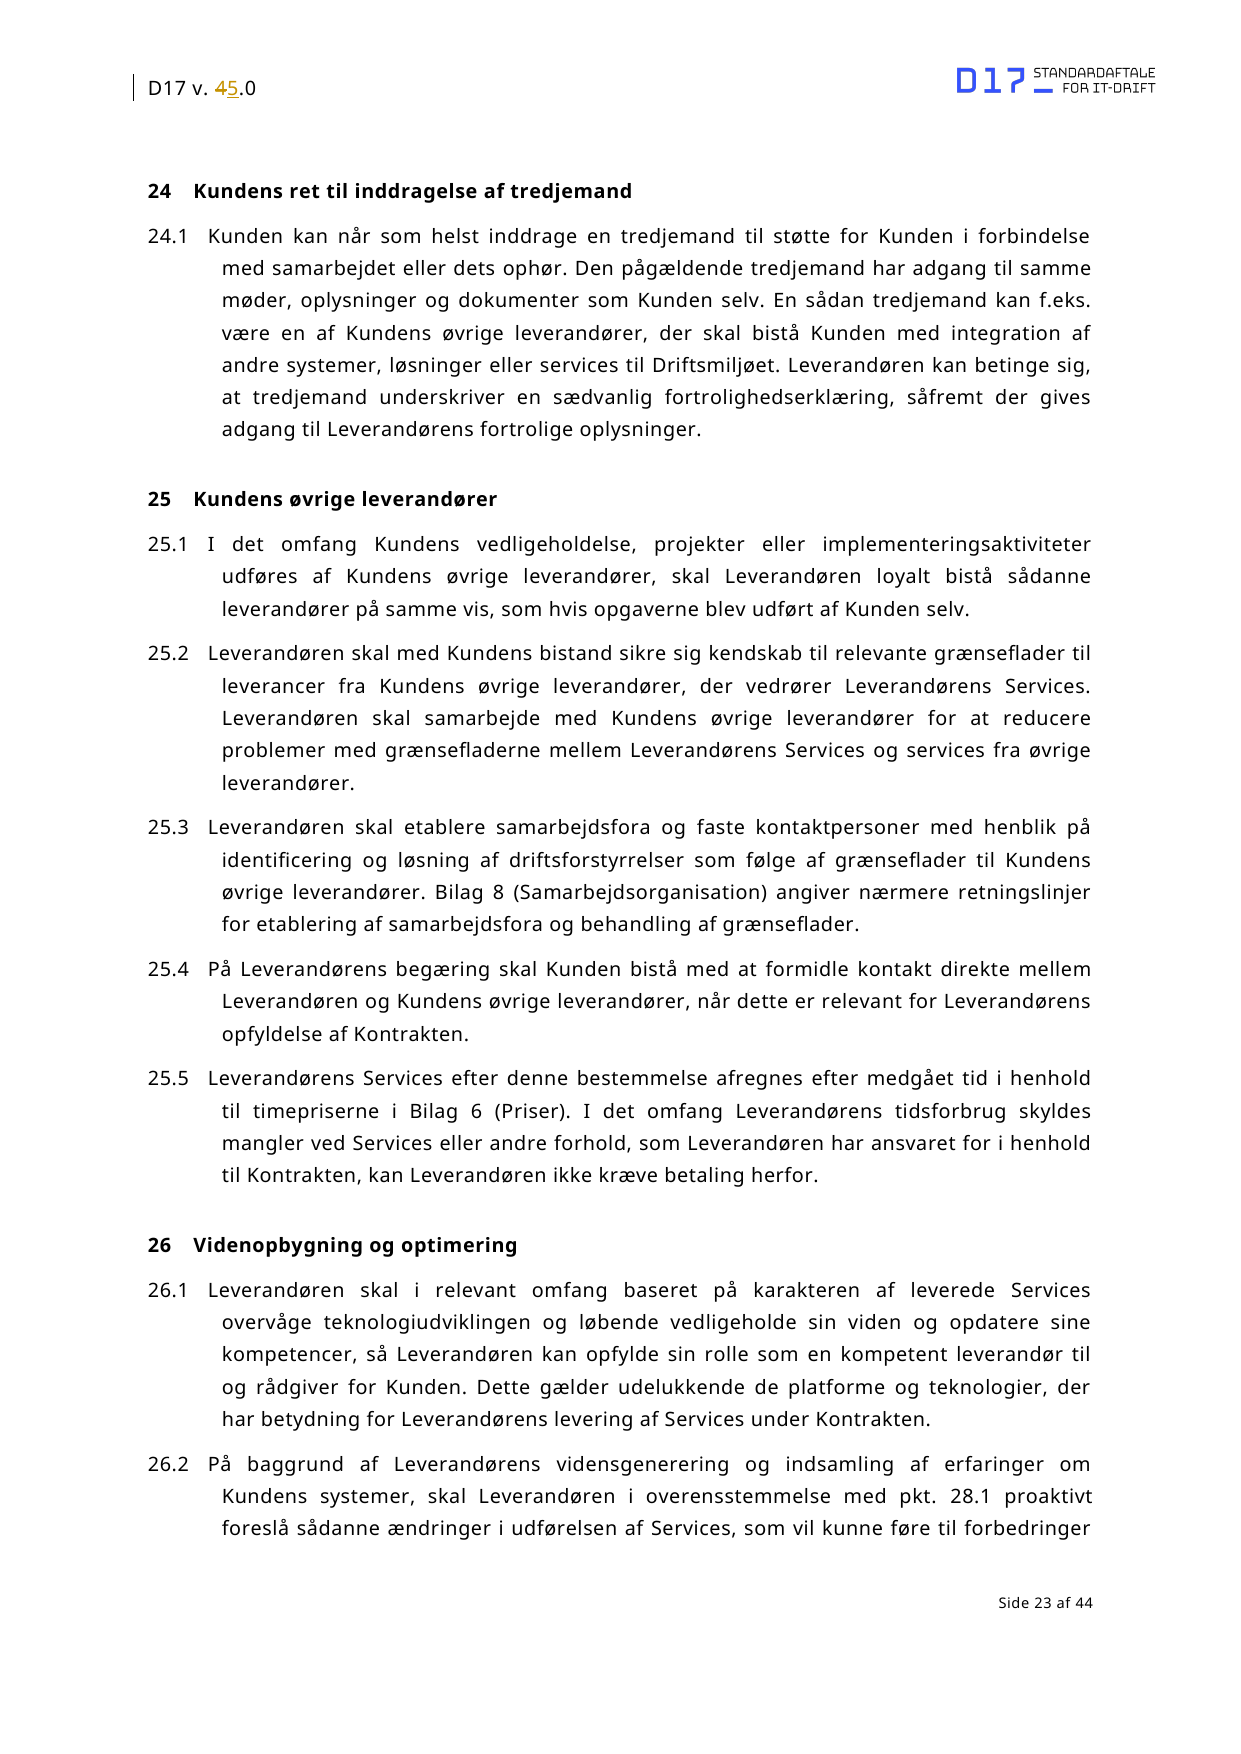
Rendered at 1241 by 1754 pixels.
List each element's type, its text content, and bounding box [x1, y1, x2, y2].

subtitle Videnopbygning og optimering [148, 1231, 1092, 1258]
subtitle Kundens ret til inddragelse af tredjemand [148, 177, 1092, 204]
subtitle Leverandørens Services efter denne bestemmelse afregnes efter medgået tid i henhold til timepriserne i Bilag 6 (Priser). I det omfang Leverandørens tidsforbrug skyldes mangler ved Services eller andre forhold, som Leverandøren har ansvaret for i henhold til Kontrakten, kan Leverandøren ikke kræve betaling herfor. [148, 1065, 1092, 1188]
subtitle Kundens øvrige leverandører [148, 486, 1092, 512]
subtitle Leverandøren skal etablere samarbejdsfora og faste kontaktpersoner med henblik på identificering og løsning af driftsforstyrrelser som følge af grænseflader til Kundens øvrige leverandører. Bilag 8 (Samarbejdsorganisation) angiver nærmere retningslinjer for etablering af samarbejdsfora og behandling af grænseflader. [148, 814, 1092, 937]
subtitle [148, 1450, 1092, 1542]
subtitle På Leverandørens begæring skal Kunden bistå med at formidle kontakt direkte mellem Leverandøren og Kundens øvrige leverandører, når dette er relevant for Leverandørens opfyldelse af Kontrakten. [148, 955, 1092, 1047]
subtitle Leverandøren skal i relevant omfang baseret på karakteren af leverede Services overvåge teknologiudviklingen og løbende vedligeholde sin viden og opdatere sine kompetencer, så Leverandøren kan opfylde sin rolle som en kompetent leverandør til og rådgiver for Kunden. Dette gælder udelukkende de platforme og teknologier, der har betydning for Leverandørens levering af Services under Kontrakten. [148, 1276, 1092, 1432]
picture [953, 59, 1164, 100]
subtitle Leverandøren skal med Kundens bistand sikre sig kendskab til relevante grænseflader til leverancer fra Kundens øvrige leverandører, der vedrører Leverandørens Services. Leverandøren skal samarbejde med Kundens øvrige leverandører for at reducere problemer med grænsefladerne mellem Leverandørens Services og services fra øvrige leverandører. [148, 640, 1092, 796]
subtitle Kunden kan når som helst inddrage en tredjemand til støtte for Kunden i forbindelse med samarbejdet eller dets ophør. Den pågældende tredjemand har adgang til samme møder, oplysninger og dokumenter som Kunden selv. En sådan tredjemand kan f.eks. være en af Kundens øvrige leverandører, der skal bistå Kunden med integration af andre systemer, løsninger eller services til Driftsmiljøet. Leverandøren kan betinge sig, at tredjemand underskriver en sædvanlig fortrolighedserklæring, såfremt der gives adgang til Leverandørens fortrolige oplysninger. [148, 222, 1092, 443]
subtitle I det omfang Kundens vedligeholdelse, projekter eller implementeringsaktiviteter udføres af Kundens øvrige leverandører, skal Leverandøren loyalt bistå sådanne leverandører på samme vis, som hvis opgaverne blev udført af Kunden selv. [148, 530, 1092, 622]
